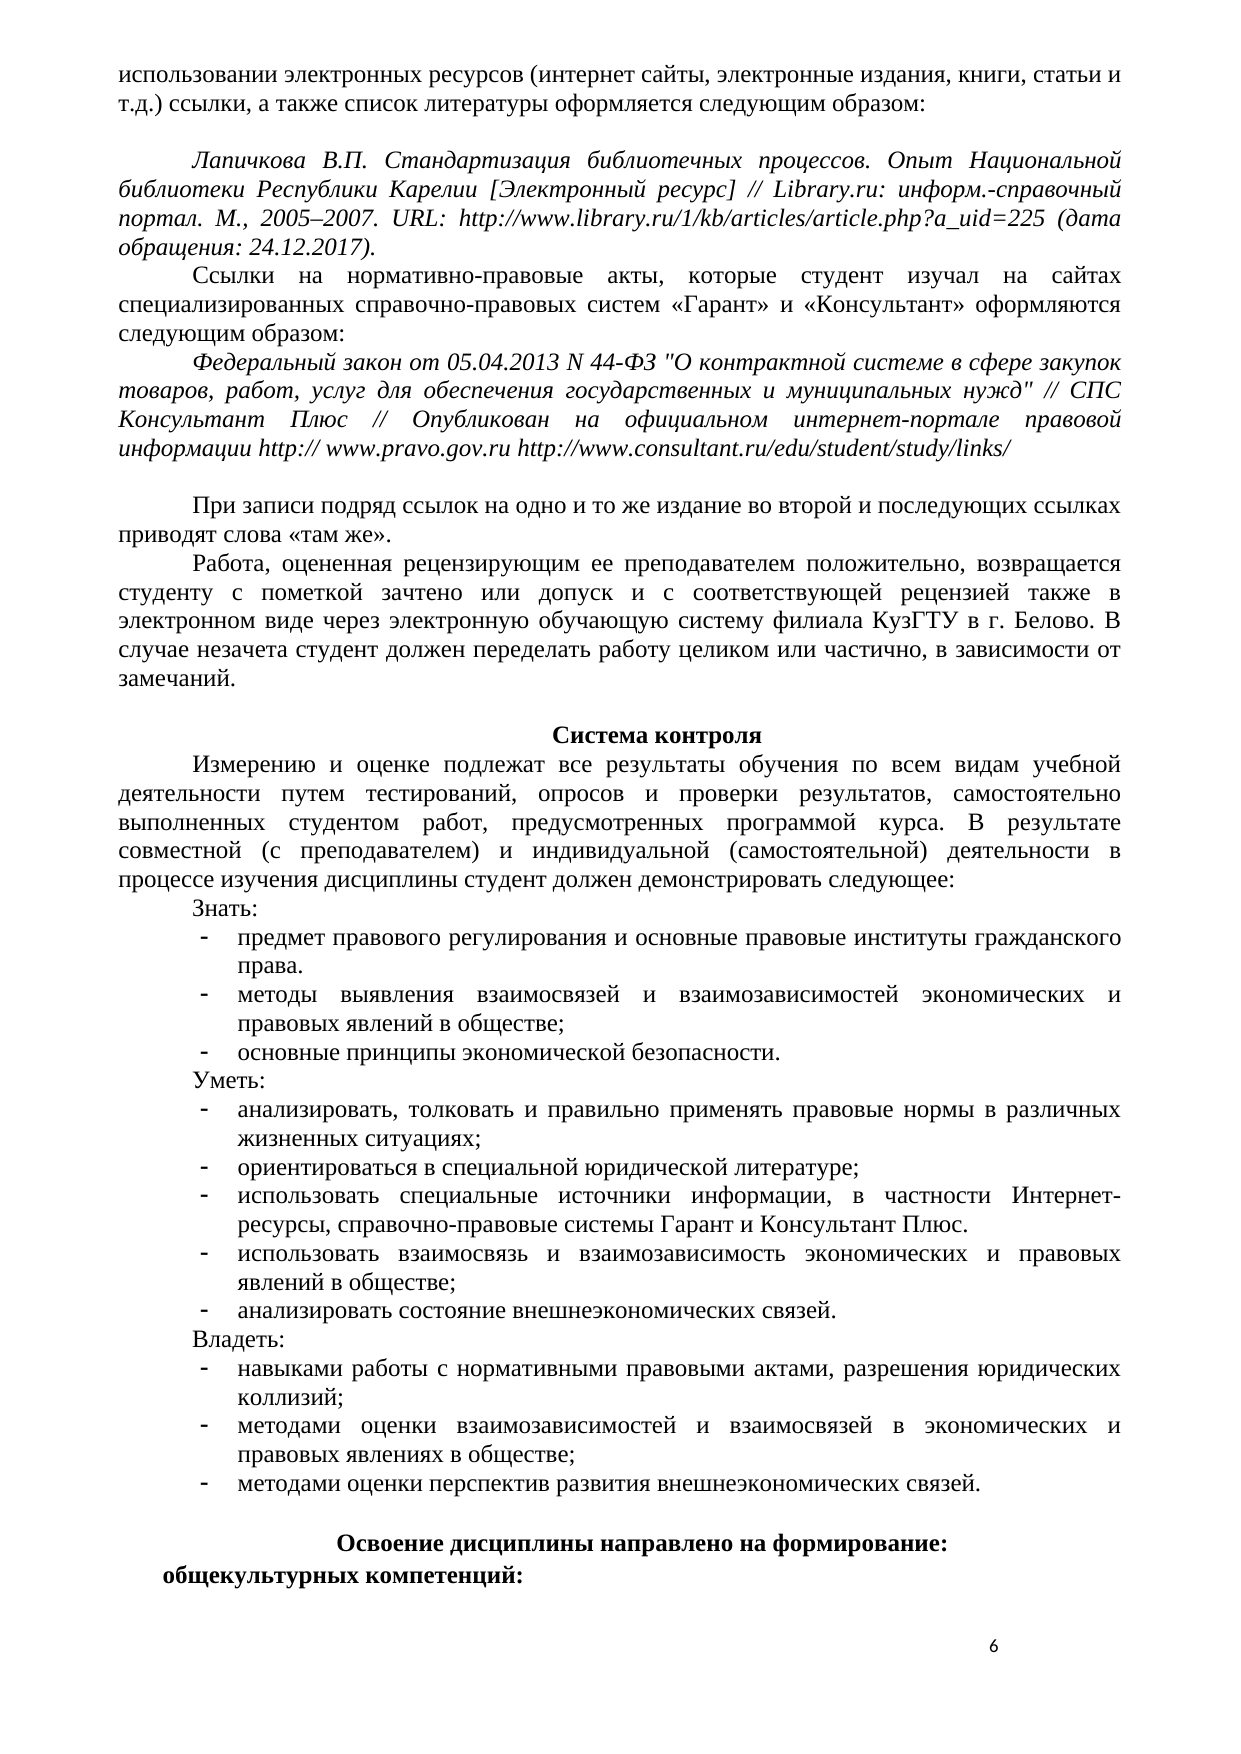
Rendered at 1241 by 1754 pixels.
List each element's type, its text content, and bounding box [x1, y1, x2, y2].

text Освоение дисциплины направлено на формирование: [118, 1528, 1122, 1557]
list ориентироваться в специальной юридической литературе; [200, 1152, 1122, 1180]
text Уметь: [118, 1065, 1122, 1094]
text При записи подряд ссылок на одно и то же издание во второй и последующих ссылках приводят слова «там же». [118, 490, 1122, 548]
text Измерению и оценке подлежат все результаты обучения по всем видам учебной деятельности путем тестирований, опросов и проверки результатов, самостоятельно выполненных студентом работ, предусмотренных программой курса. В результате совместной (с преподавателем) и индивидуальной (самостоятельной) деятельности в процессе изучения дисциплины студент должен демонстрировать следующее: [118, 749, 1122, 893]
list методами оценки взаимозависимостей и взаимосвязей в экономических и правовых явлениях в обществе; [200, 1410, 1122, 1468]
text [118, 59, 1122, 117]
text Работа, оцененная рецензирующим ее преподавателем положительно, возвращается студенту с пометкой зачтено или допуск и с соответствующей рецензией также в электронном виде через электронную обучающую систему филиала КузГТУ в г. Белово. В случае незачета студент должен переделать работу целиком или частично, в зависимости от замечаний. [118, 548, 1122, 692]
list анализировать состояние внешнеэкономических связей. [200, 1295, 1122, 1324]
text Система контроля [118, 720, 1122, 749]
list методы выявления взаимосвязей и взаимозависимостей экономических и правовых явлений в обществе; [200, 979, 1122, 1037]
text Лапичкова В.П. Стандартизация библиотечных процессов. Опыт Национальной библиотеки Республики Карелии [Электронный ресурс] // Library.ru: информ.-справочный портал. М., 2005–2007. URL: http://www.library.ru/1/kb/articles/article.php?a_uid=225 (дата обращения: 24.12.2017). [118, 145, 1122, 260]
list использовать взаимосвязь и взаимозависимость экономических и правовых явлений в обществе; [200, 1238, 1122, 1295]
list основные принципы экономической безопасности. [200, 1037, 1122, 1065]
text Владеть: [118, 1324, 1122, 1353]
text Ссылки на нормативно-правовые акты, которые студент изучал на сайтах специализированных справочно-правовых систем «Гарант» и «Консультант» оформляются следующим образом: [118, 260, 1122, 347]
text Федеральный закон от 05.04.2013 N 44-ФЗ "О контрактной системе в сфере закупок товаров, работ, услуг для обеспечения государственных и муниципальных нужд" // СПС Консультант Плюс // Опубликован на официальном интернет-портале правовой информации http:// www.pravo.gov.ru http://www.consultant.ru/edu/student/study/links/ [118, 347, 1122, 462]
list предмет правового регулирования и основные правовые институты гражданского права. [200, 922, 1122, 979]
list использовать специальные источники информации, в частности Интернет-ресурсы, справочно-правовые системы Гарант и Консультант Плюс. [200, 1180, 1122, 1238]
list методами оценки перспектив развития внешнеэкономических связей. [200, 1468, 1122, 1497]
text общекультурных компетенций: [118, 1561, 1122, 1589]
list навыками работы с нормативными правовыми актами, разрешения юридических коллизий; [200, 1353, 1122, 1410]
list анализировать, толковать и правильно применять правовые нормы в различных жизненных ситуациях; [200, 1094, 1122, 1152]
text Знать: [118, 893, 1122, 922]
